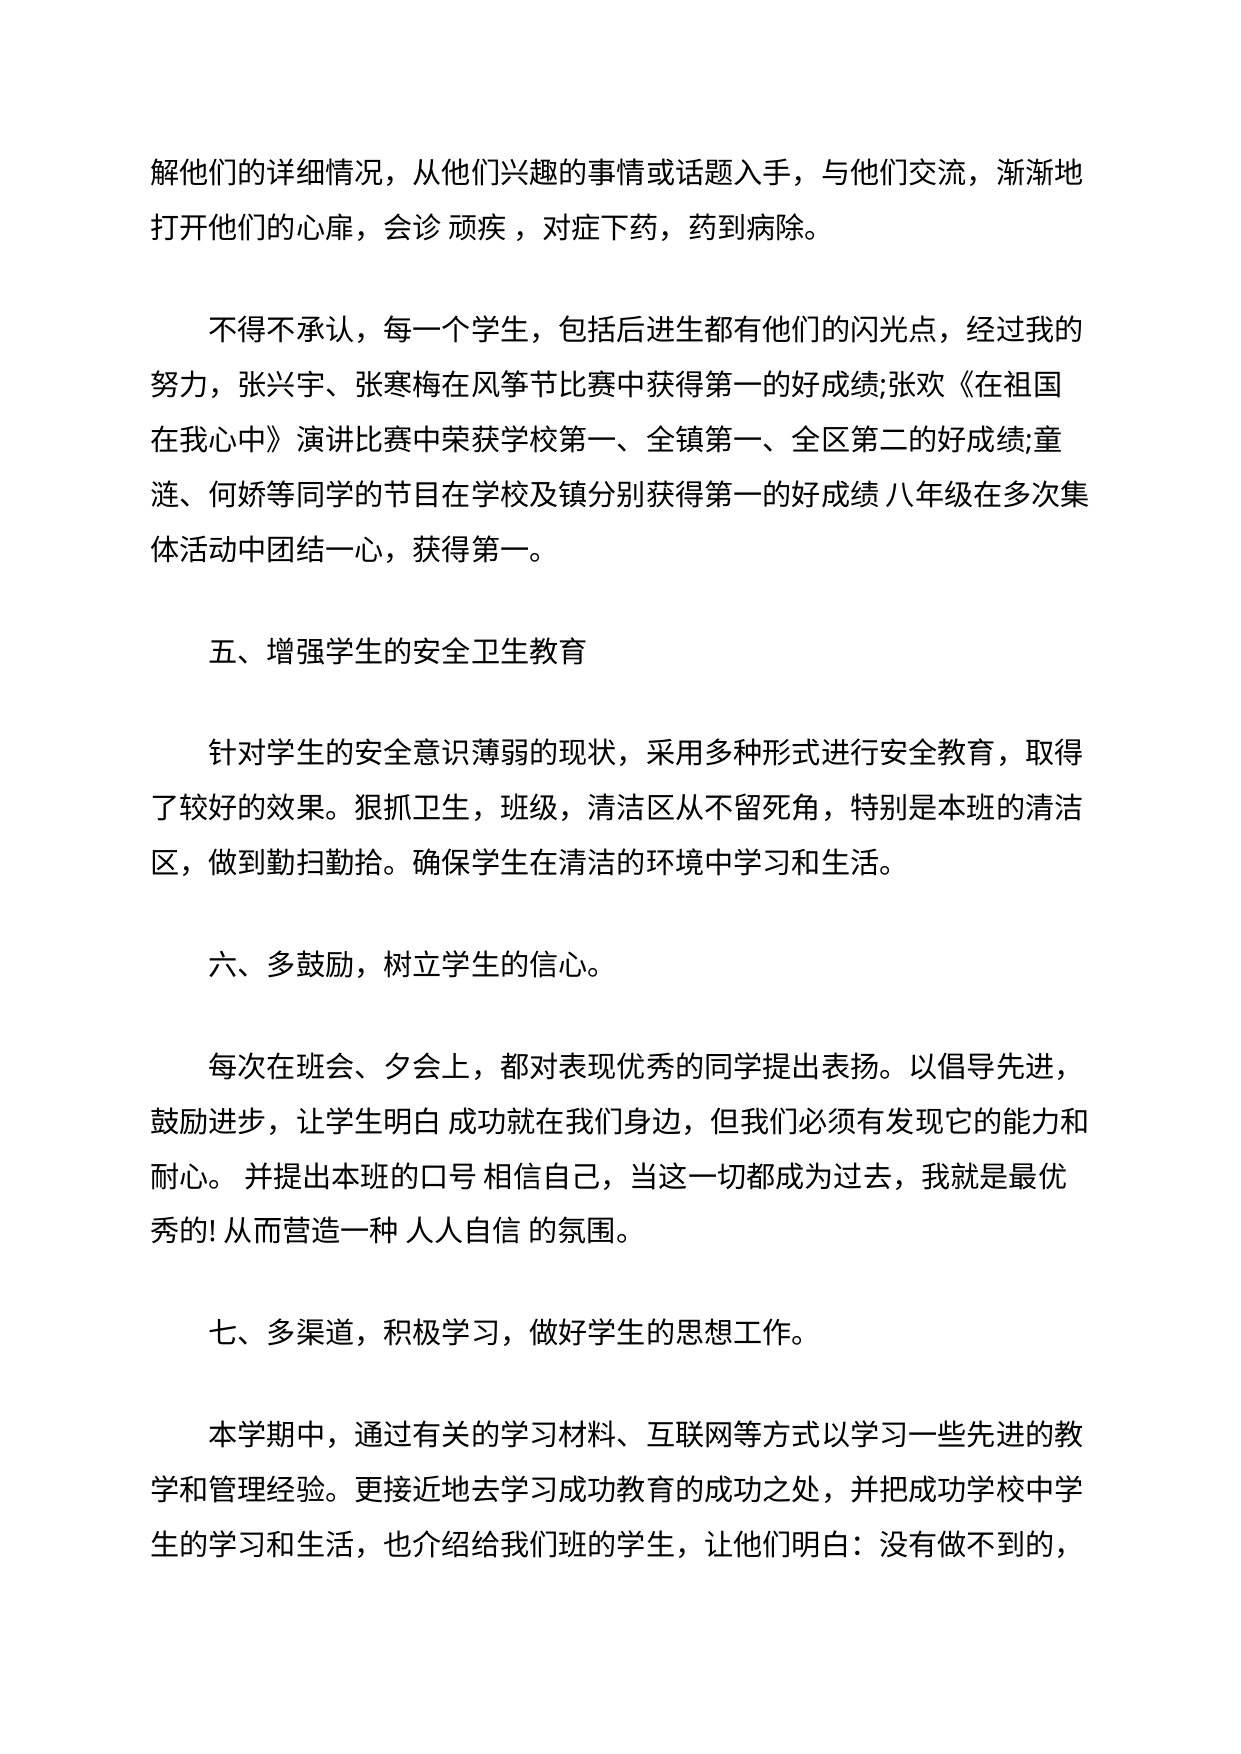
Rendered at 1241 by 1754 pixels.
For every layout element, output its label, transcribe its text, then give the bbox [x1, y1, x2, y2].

text 每次在班会、夕会上，都对表现优秀的同学提出表扬。以倡导先进，鼓励进步，让学生明白 成功就在我们身边，但我们必须有发现它的能力和耐心。 并提出本班的口号 相信自己，当这一切都成为过去，我就是最优秀的! 从而营造一种 人人自信 的氛围。 [150, 1043, 1090, 1250]
text 针对学生的安全意识薄弱的现状，采用多种形式进行安全教育，取得了较好的效果。狠抓卫生，班级，清洁区从不留死角，特别是本班的清洁区，做到勤扫勤拾。确保学生在清洁的环境中学习和生活。 [150, 730, 1090, 882]
text 六、多鼓励，树立学生的信心。 [150, 942, 1090, 984]
text 七、多渠道，积极学习，做好学生的思想工作。 [150, 1310, 1090, 1352]
text 五、增强学生的安全卫生教育 [150, 628, 1090, 671]
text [150, 1412, 1090, 1564]
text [150, 150, 1090, 247]
text 不得不承认，每一个学生，包括后进生都有他们的闪光点，经过我的努力，张兴宇、张寒梅在风筝节比赛中获得第一的好成绩;张欢《在祖国在我心中》演讲比赛中荣获学校第一、全镇第一、全区第二的好成绩;童涟、何娇等同学的节目在学校及镇分别获得第一的好成绩 八年级在多次集体活动中团结一心，获得第一。 [150, 307, 1090, 569]
